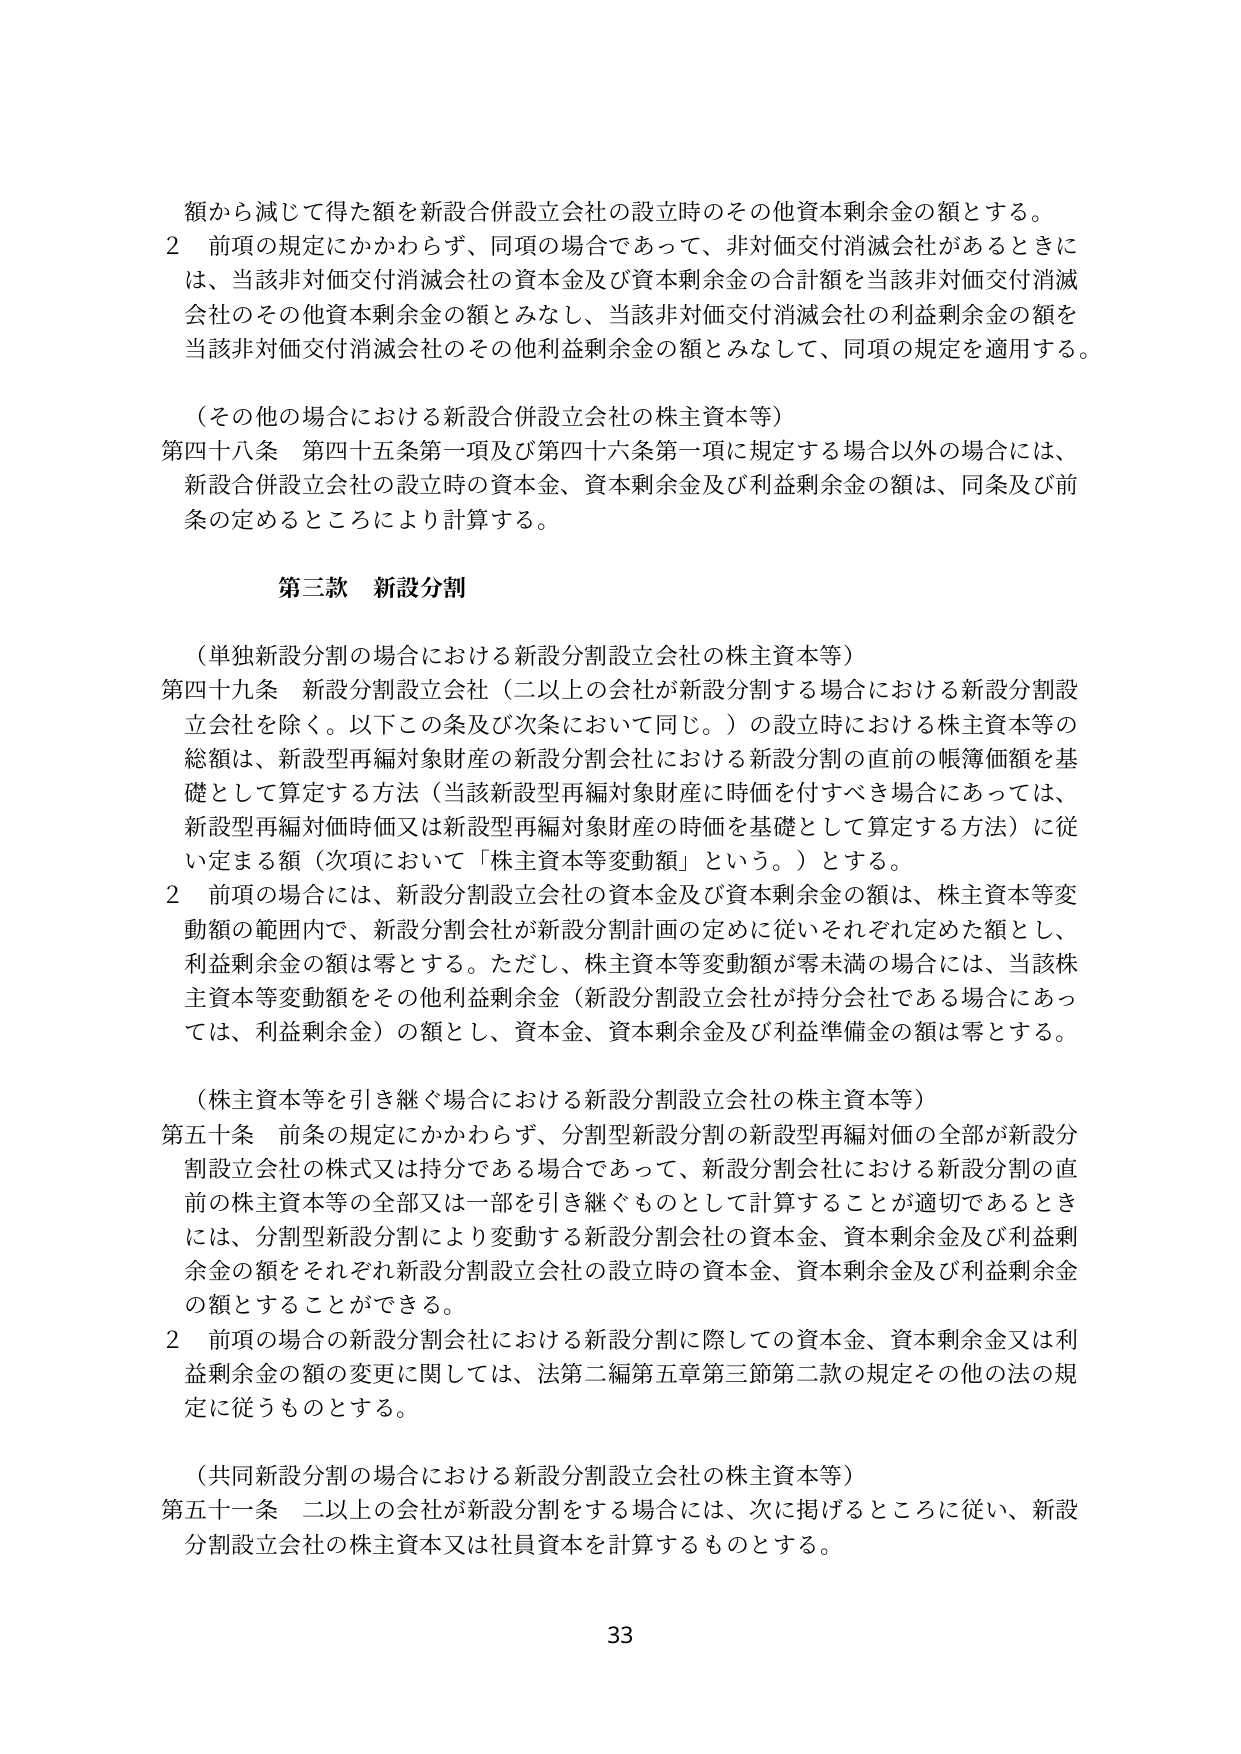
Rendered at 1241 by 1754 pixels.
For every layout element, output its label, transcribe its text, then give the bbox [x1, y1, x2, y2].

text （株主資本等を引き継ぐ場合における新設分割設立会社の株主資本等） [184, 1082, 1079, 1116]
text （その他の場合における新設合併設立会社の株主資本等） [184, 399, 1079, 433]
text 第五十条 前条の規定にかかわらず、分割型新設分割の新設型再編対価の全部が新設分割設立会社の株式又は持分である場合であって、新設分割会社における新設分割の直前の株主資本等の全部又は一部を引き継ぐものとして計算することが適切であるときには、分割型新設分割により変動する新設分割会社の資本金、資本剰余金及び利益剰余金の額をそれぞれ新設分割設立会社の設立時の資本金、資本剰余金及び利益剰余金の額とすることができる。 [161, 1116, 1079, 1321]
text 第四十八条 第四十五条第一項及び第四十六条第一項に規定する場合以外の場合には、新設合併設立会社の設立時の資本金、資本剰余金及び利益剰余金の額は、同条及び前条の定めるところにより計算する。 [161, 433, 1079, 535]
text （単独新設分割の場合における新設分割設立会社の株主資本等） [184, 638, 1079, 672]
text （共同新設分割の場合における新設分割設立会社の株主資本等） [184, 1458, 1079, 1492]
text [161, 194, 1079, 228]
text 第五十一条 二以上の会社が新設分割をする場合には、次に掲げるところに従い、新設分割設立会社の株主資本又は社員資本を計算するものとする。 [161, 1492, 1079, 1560]
text ２ 前項の規定にかかわらず、同項の場合であって、非対価交付消滅会社があるときには、当該非対価交付消滅会社の資本金及び資本剰余金の合計額を当該非対価交付消滅会社のその他資本剰余金の額とみなし、当該非対価交付消滅会社の利益剰余金の額を当該非対価交付消滅会社のその他利益剰余金の額とみなして、同項の規定を適用する。 [161, 228, 1079, 364]
text ２ 前項の場合には、新設分割設立会社の資本金及び資本剰余金の額は、株主資本等変動額の範囲内で、新設分割会社が新設分割計画の定めに従いそれぞれ定めた額とし、利益剰余金の額は零とする。ただし、株主資本等変動額が零未満の場合には、当該株主資本等変動額をその他利益剰余金（新設分割設立会社が持分会社である場合にあっては、利益剰余金）の額とし、資本金、資本剰余金及び利益準備金の額は零とする。 [161, 877, 1079, 1048]
text 第四十九条 新設分割設立会社（二以上の会社が新設分割する場合における新設分割設立会社を除く。以下この条及び次条において同じ。）の設立時における株主資本等の総額は、新設型再編対象財産の新設分割会社における新設分割の直前の帳簿価額を基礎として算定する方法（当該新設型再編対象財産に時価を付すべき場合にあっては、新設型再編対価時価又は新設型再編対象財産の時価を基礎として算定する方法）に従い定まる額（次項において「株主資本等変動額」という。）とする。 [161, 672, 1079, 877]
text ２ 前項の場合の新設分割会社における新設分割に際しての資本金、資本剰余金又は利益剰余金の額の変更に関しては、法第二編第五章第三節第二款の規定その他の法の規定に従うものとする。 [161, 1321, 1079, 1424]
text 第三款 新設分割 [276, 569, 1079, 604]
